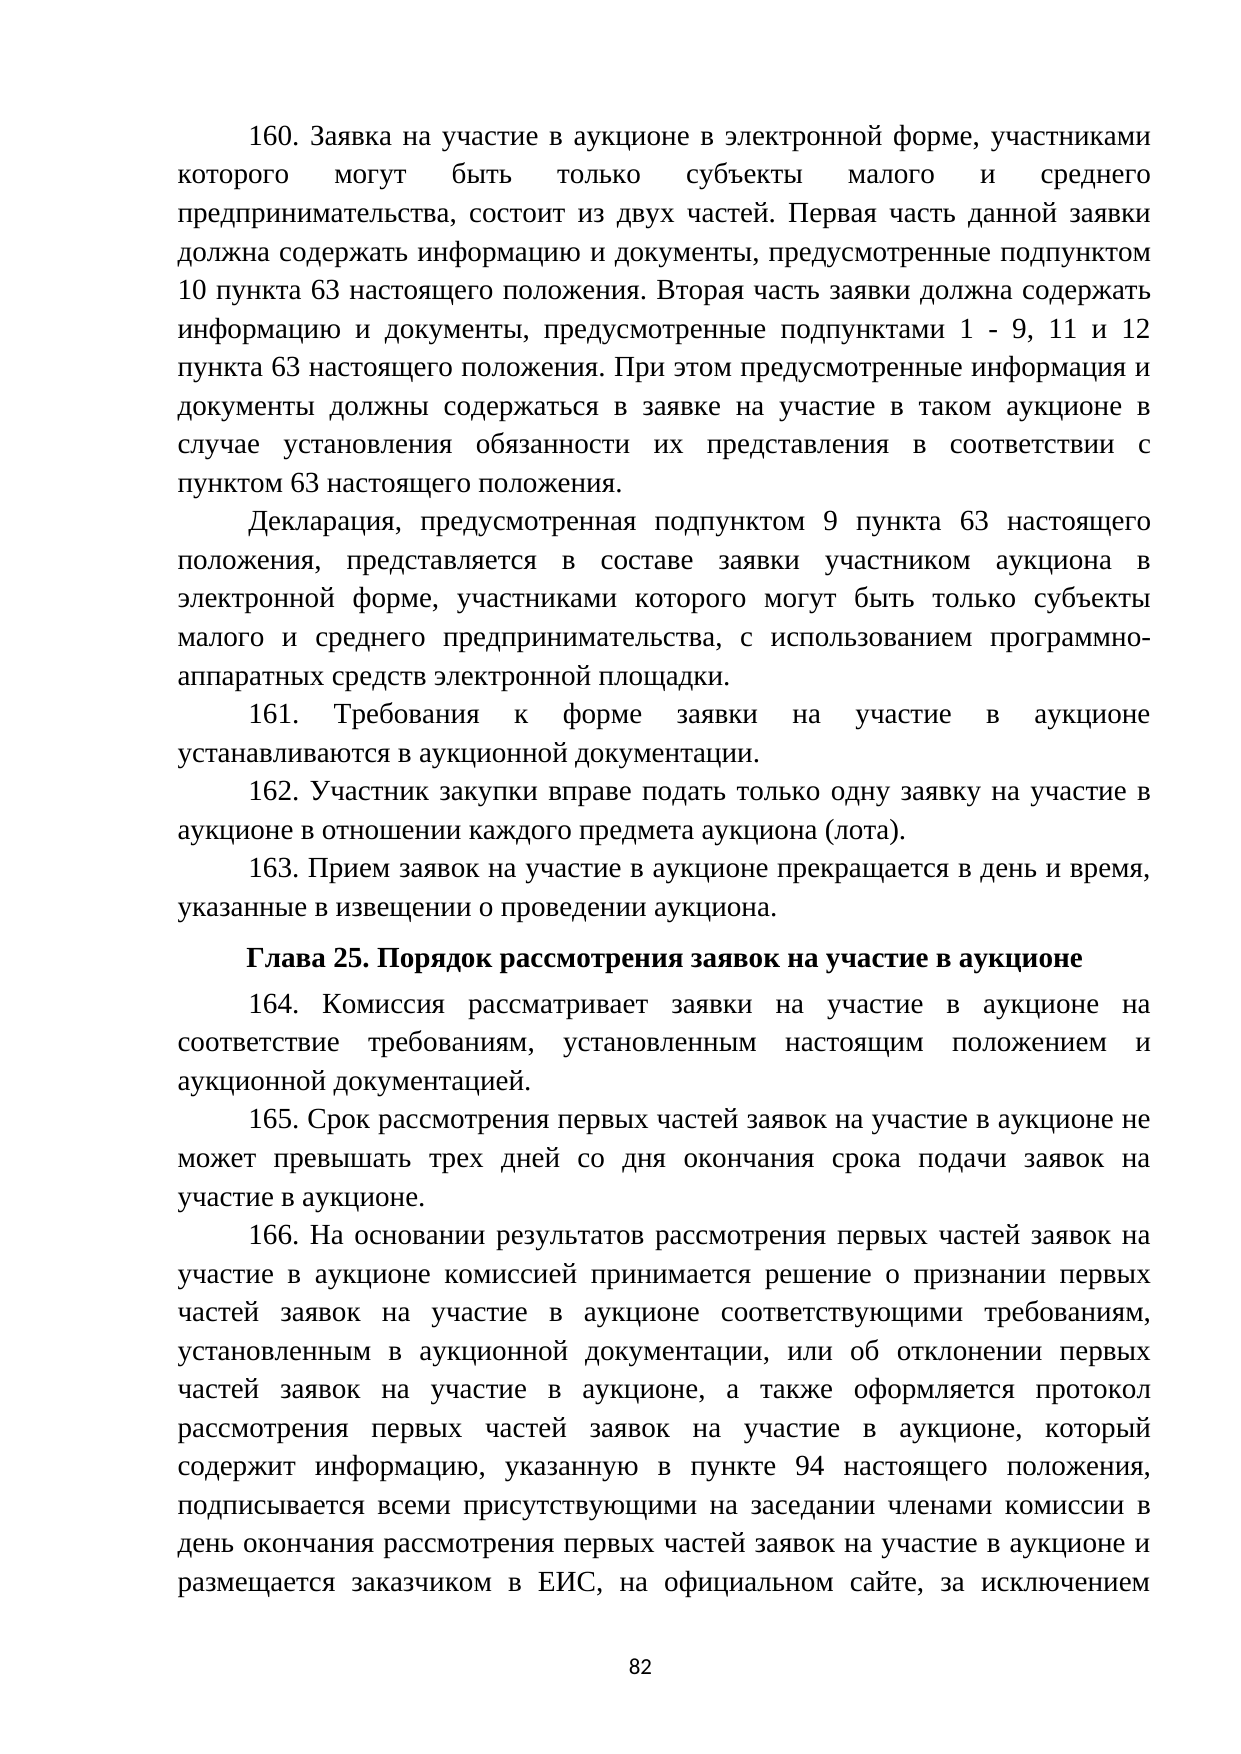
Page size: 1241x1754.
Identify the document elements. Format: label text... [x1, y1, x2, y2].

text 160. Заявка на участие в аукционе в электронной форме, участниками которого могут быть только субъекты малого и среднего предпринимательства, состоит из двух частей. Первая часть данной заявки должна содержать информацию и документы, предусмотренные подпунктом 10 пункта 63 настоящего положения. Вторая часть заявки должна содержать информацию и документы, предусмотренные подпунктами 1 - 9, 11 и 12 пункта 63 настоящего положения. При этом предусмотренные информация и документы должны содержаться в заявке на участие в таком аукционе в случае установления обязанности их представления в соответствии с пунктом 63 настоящего положения. [177, 118, 1152, 498]
text 162. Участник закупки вправе подать только одну заявку на участие в аукционе в отношении каждого предмета аукциона (лота). [177, 773, 1152, 845]
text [177, 1217, 1152, 1598]
text 165. Срок рассмотрения первых частей заявок на участие в аукционе не может превышать трех дней со дня окончания срока подачи заявок на участие в аукционе. [177, 1102, 1152, 1212]
text Декларация, предусмотренная подпунктом 9 пункта 63 настоящего положения, представляется в составе заявки участником аукциона в электронной форме, участниками которого могут быть только субъекты малого и среднего предпринимательства, с использованием программно-аппаратных средств электронной площадки. [177, 503, 1152, 691]
subtitle Глава 25. Порядок рассмотрения заявок на участие в аукционе [177, 940, 1152, 973]
text 161. Требования к форме заявки на участие в аукционе устанавливаются в аукционной документации. [177, 696, 1152, 768]
text 163. Прием заявок на участие в аукционе прекращается в день и время, указанные в извещении о проведении аукциона. [177, 850, 1152, 922]
text 164. Комиссия рассматривает заявки на участие в аукционе на соответствие требованиям, установленным настоящим положением и аукционной документацией. [177, 986, 1152, 1097]
